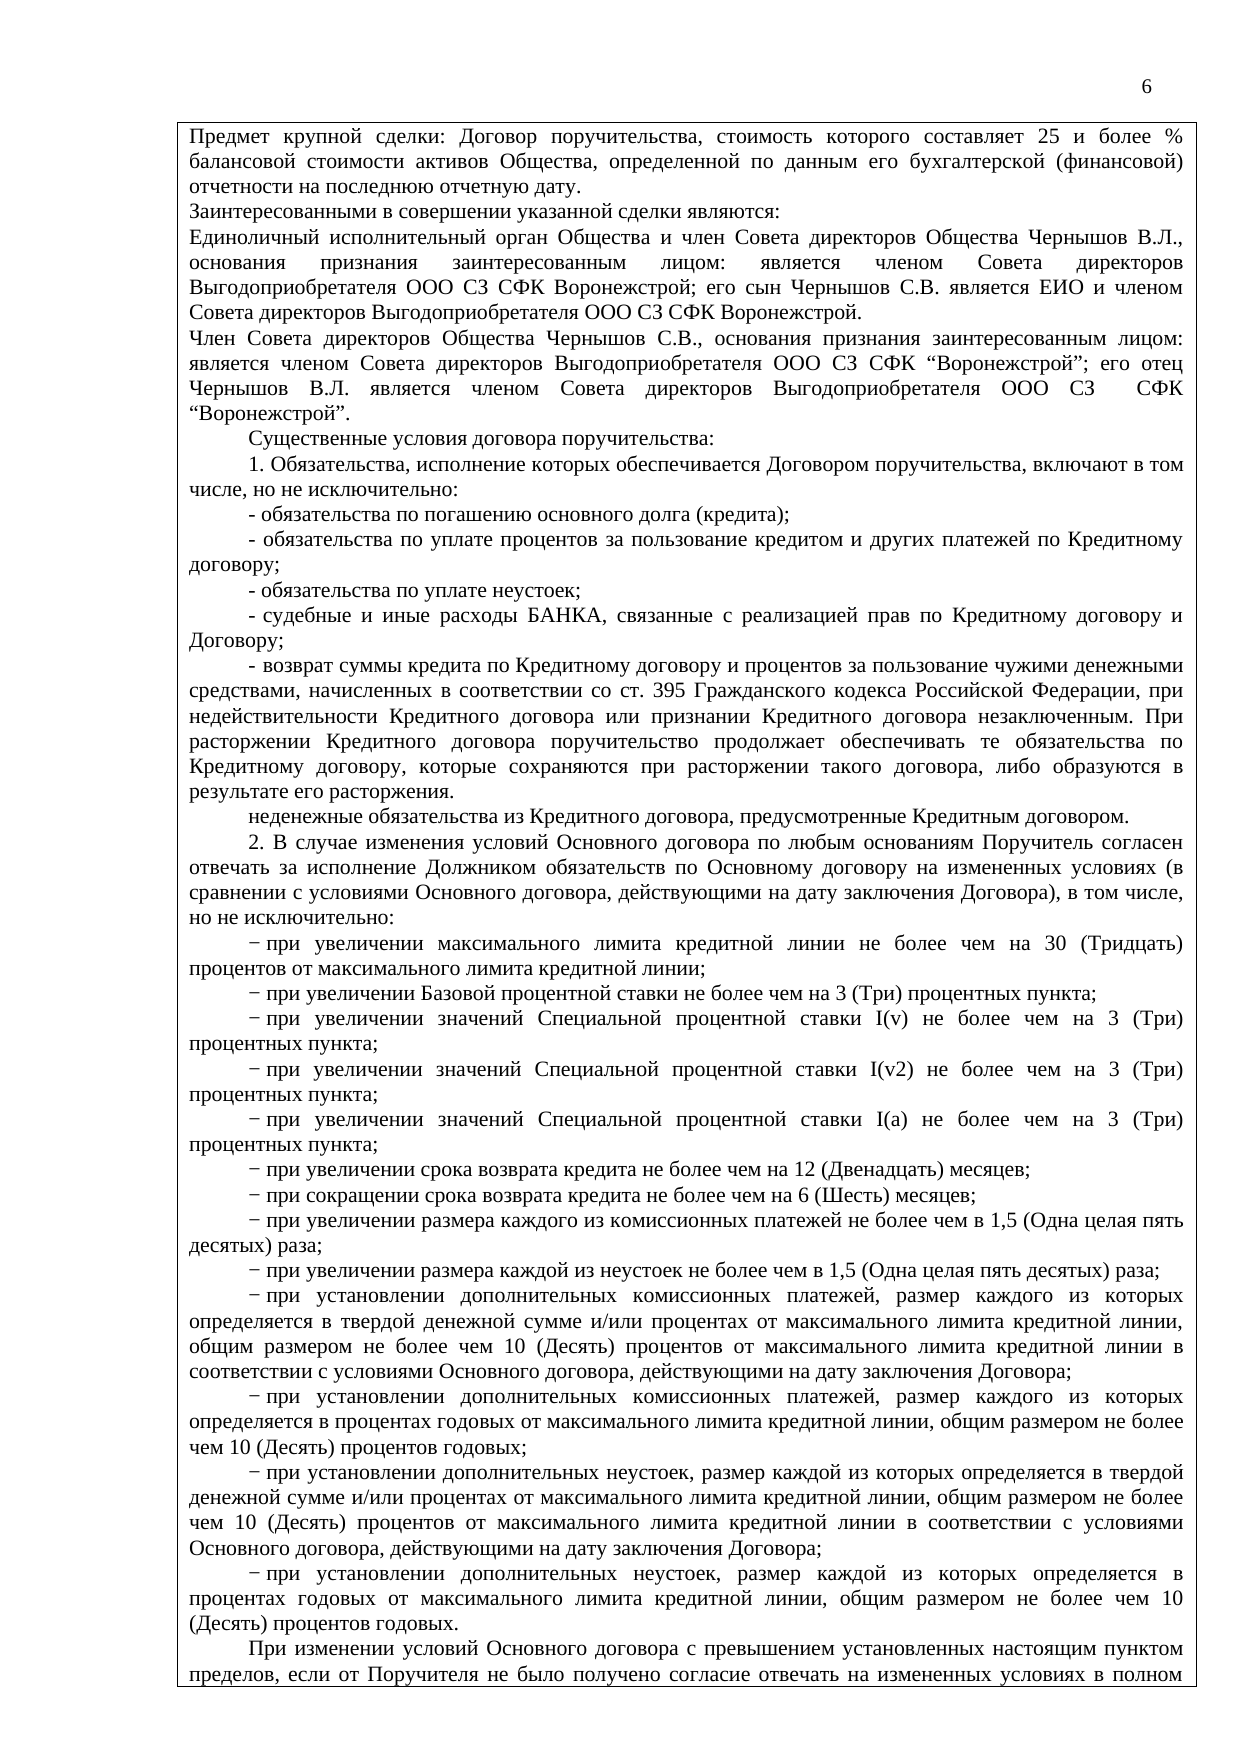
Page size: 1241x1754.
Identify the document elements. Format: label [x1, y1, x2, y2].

table_cell [178, 123, 1196, 1686]
